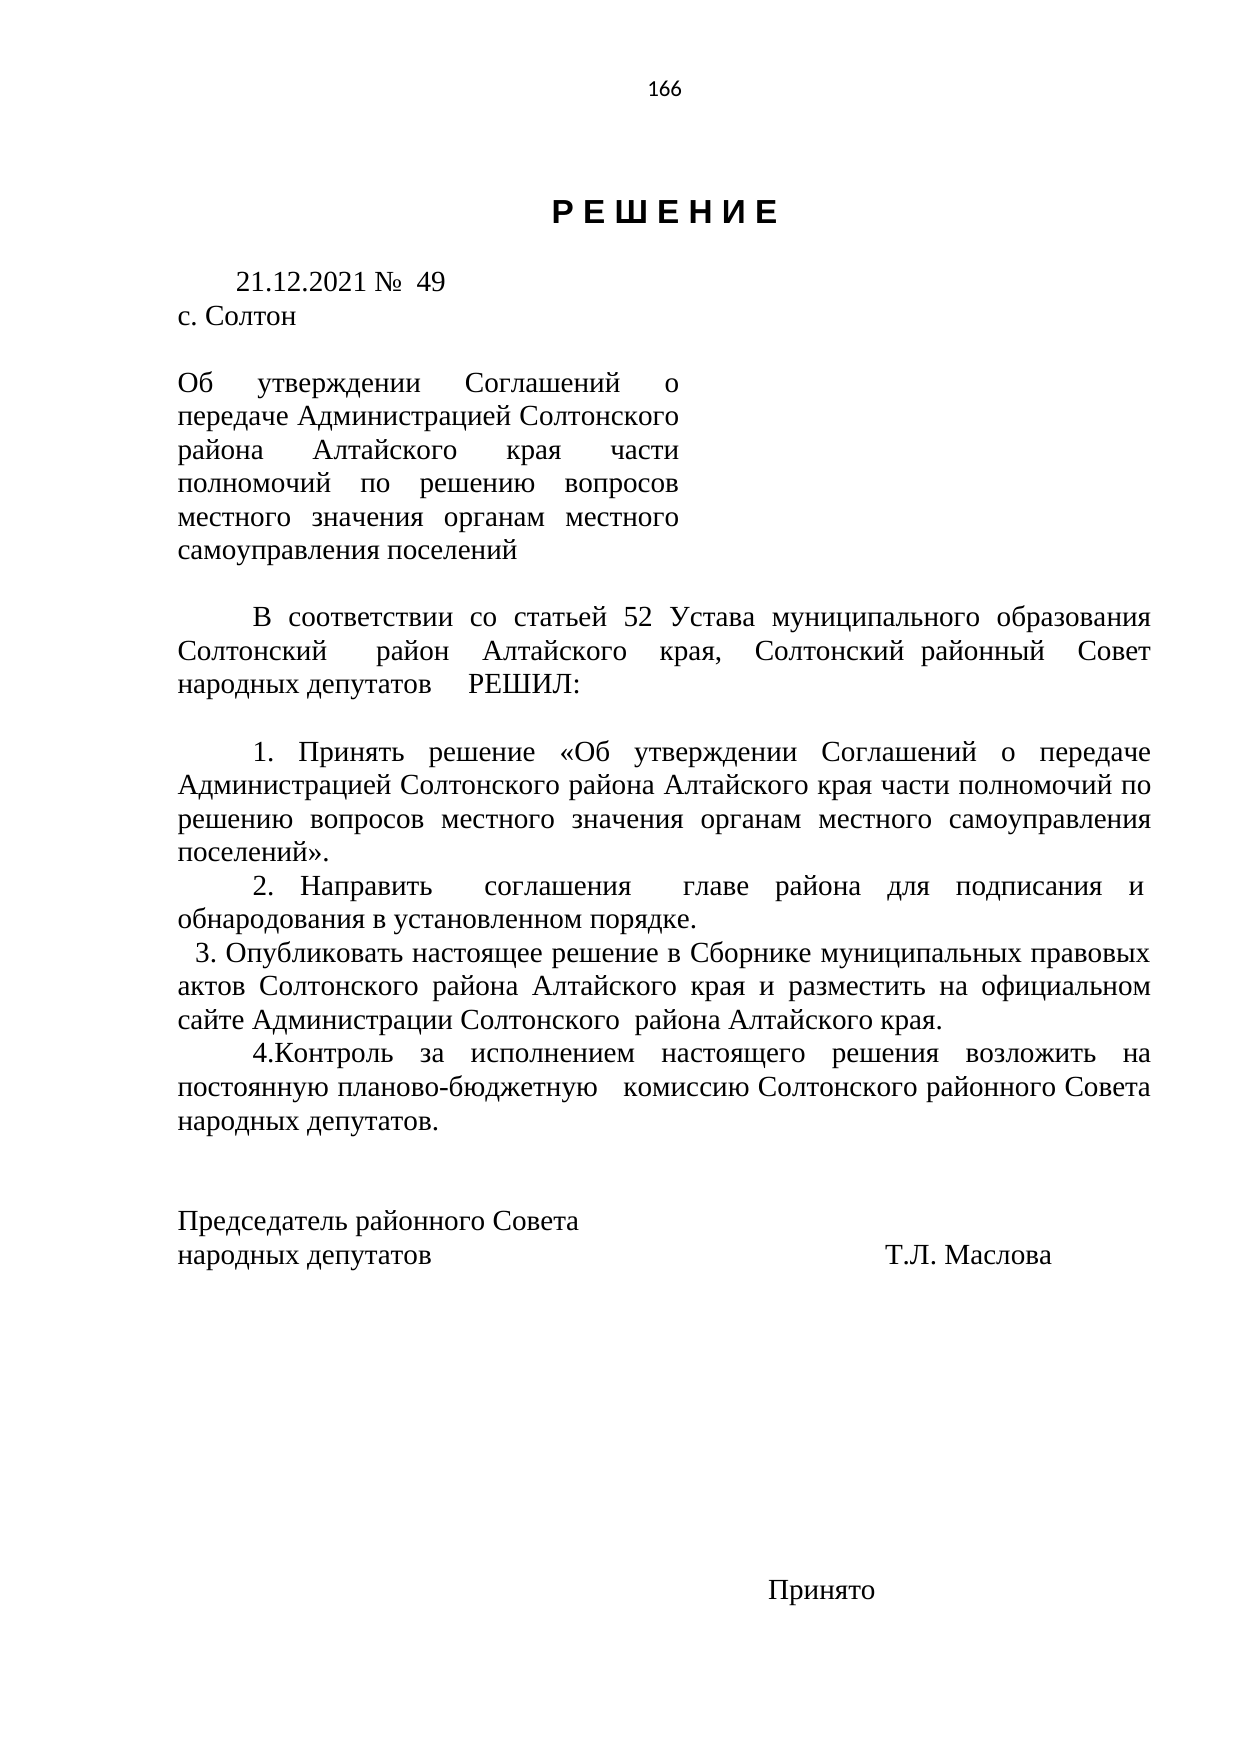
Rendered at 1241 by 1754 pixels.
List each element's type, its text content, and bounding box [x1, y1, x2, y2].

text 3. Опубликовать настоящее решение в Сборнике муниципальных правовых актов Солтонского района Алтайского края и разместить на официальном сайте Администрации Солтонского района Алтайского края. [177, 935, 1152, 1036]
text Об утверждении Соглашений о передаче Администрацией Солтонского района Алтайского края части полномочий по решению вопросов местного значения органам местного самоуправления поселений [177, 365, 679, 566]
text народных депутатов Т.Л. Маслова [177, 1237, 1152, 1270]
text 4.Контроль за исполнением настоящего решения возложить на постоянную планово-бюджетную комиссию Солтонского районного Совета народных депутатов. [177, 1036, 1152, 1136]
text В соответствии со статьей 52 Устава муниципального образования Солтонский район Алтайского края, Солтонский районный Совет народных депутатов РЕШИЛ: [177, 599, 1152, 700]
text с. Солтон [177, 298, 1152, 331]
text Председатель районного Совета [177, 1203, 1152, 1237]
text 1. Принять решение «Об утверждении Соглашений о передаче Администрацией Солтонского района Алтайского края части полномочий по решению вопросов местного значения органам местного самоуправления поселений». [177, 734, 1152, 868]
text 21.12.2021 № 49 [177, 264, 1152, 298]
text Р Е Ш Е Н И Е [177, 192, 1152, 231]
text 2. Направить соглашения главе района для подписания и обнародования в установленном порядке. [177, 868, 1145, 935]
text Принято [768, 1572, 1152, 1606]
